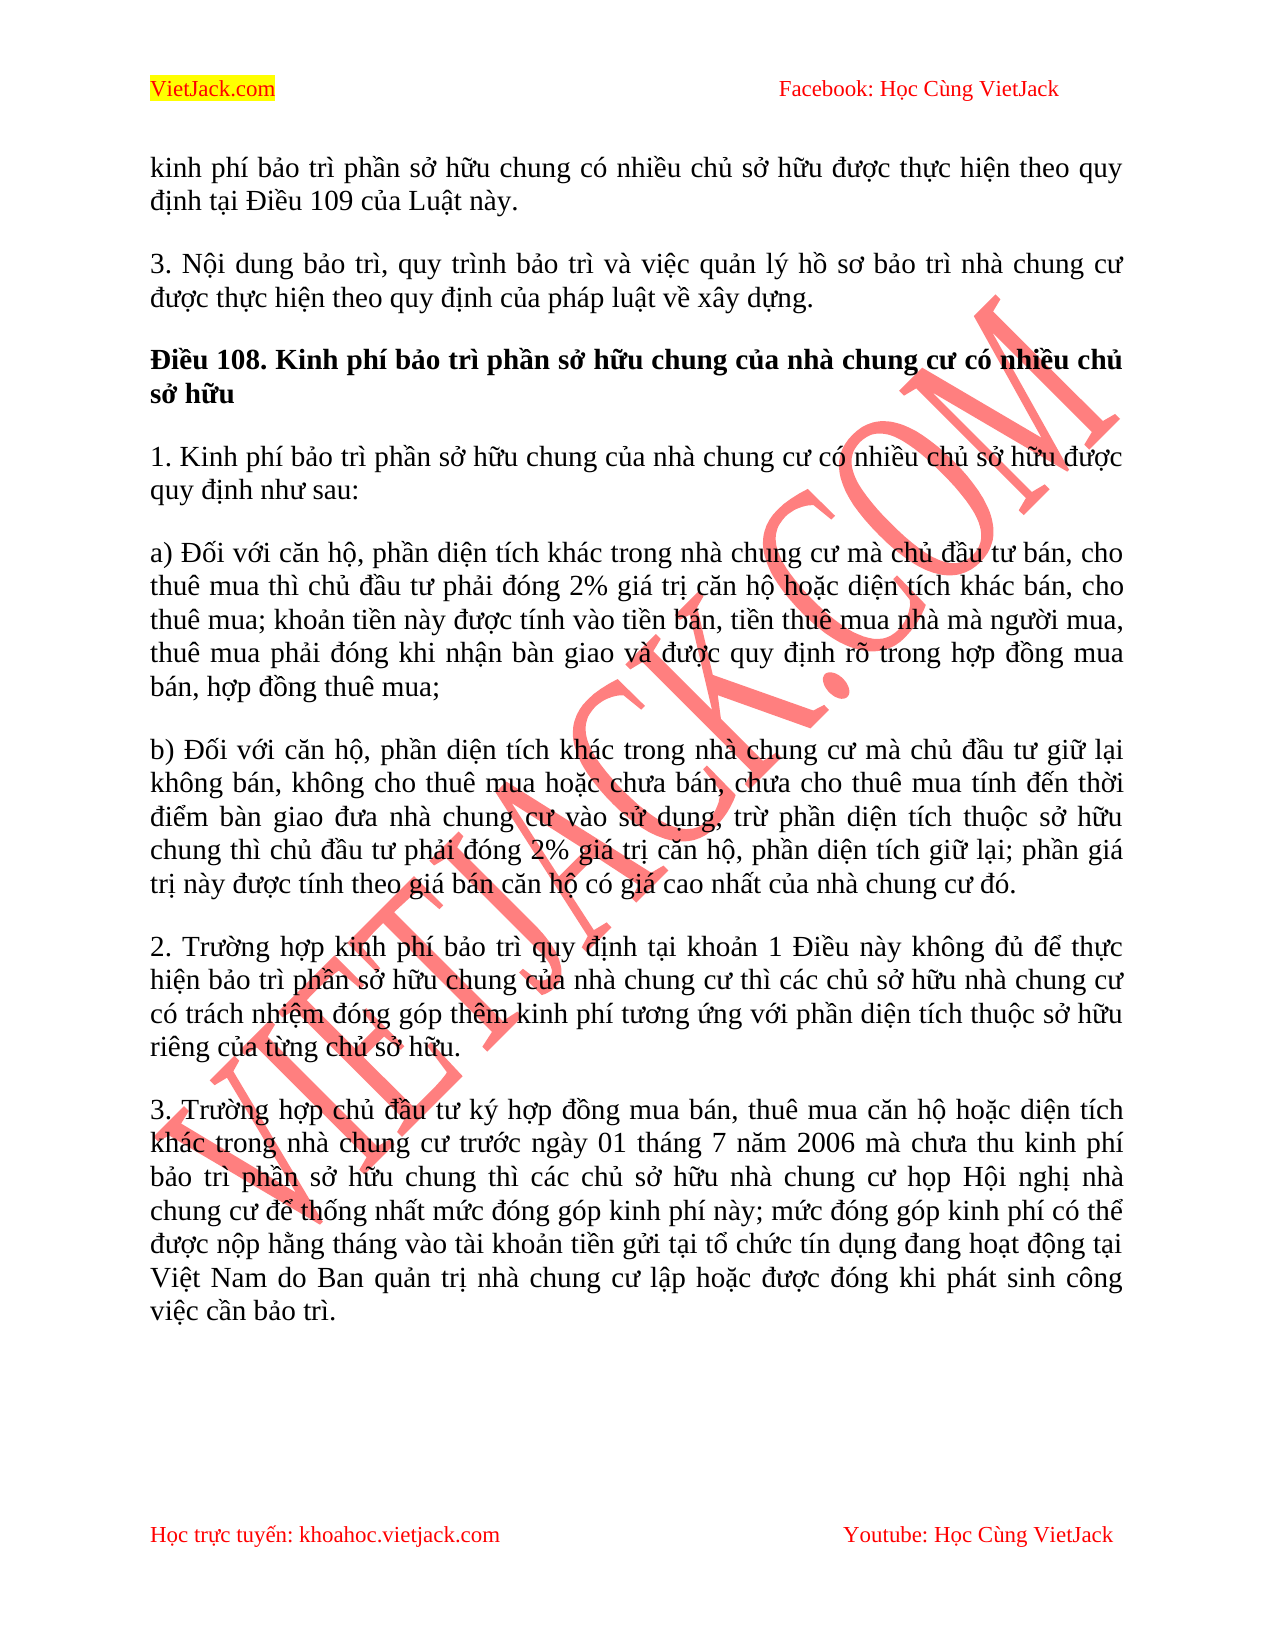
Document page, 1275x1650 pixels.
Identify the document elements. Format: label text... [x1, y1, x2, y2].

text a) Đối với căn hộ, phần diện tích khác trong nhà chung cư mà chủ đầu tư bán, cho thuê mua thì chủ đầu tư phải đóng 2% giá trị căn hộ hoặc diện tích khác bán, cho thuê mua; khoản tiền này được tính vào tiền bán, tiền thuê mua nhà mà người mua, thuê mua phải đóng khi nhận bàn giao và được quy định rõ trong hợp đồng mua bán, hợp đồng thuê mua; [150, 535, 1125, 703]
text 3. Nội dung bảo trì, quy trình bảo trì và việc quản lý hồ sơ bảo trì nhà chung cư được thực hiện theo quy định của pháp luật về xây dựng. [150, 246, 1125, 313]
text 1. Kinh phí bảo trì phần sở hữu chung của nhà chung cư có nhiều chủ sở hữu được quy định như sau: [150, 439, 1125, 506]
text 2. Trường hợp kinh phí bảo trì quy định tại khoản 1 Điều này không đủ để thực hiện bảo trì phần sở hữu chung của nhà chung cư thì các chủ sở hữu nhà chung cư có trách nhiệm đóng góp thêm kinh phí tương ứng với phần diện tích thuộc sở hữu riêng của từng chủ sở hữu. [150, 929, 1125, 1063]
text Điều 108. Kinh phí bảo trì phần sở hữu chung của nhà chung cư có nhiều chủ sở hữu [150, 342, 1125, 409]
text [150, 150, 1125, 217]
text 3. Trường hợp chủ đầu tư ký hợp đồng mua bán, thuê mua căn hộ hoặc diện tích khác trong nhà chung cư trước ngày 01 tháng 7 năm 2006 mà chưa thu kinh phí bảo trì phần sở hữu chung thì các chủ sở hữu nhà chung cư họp Hội nghị nhà chung cư để thống nhất mức đóng góp kinh phí này; mức đóng góp kinh phí có thể được nộp hằng tháng vào tài khoản tiền gửi tại tổ chức tín dụng đang hoạt động tại Việt Nam do Ban quản trị nhà chung cư lập hoặc được đóng khi phát sinh công việc cần bảo trì. [150, 1092, 1125, 1327]
text b) Đối với căn hộ, phần diện tích khác trong nhà chung cư mà chủ đầu tư giữ lại không bán, không cho thuê mua hoặc chưa bán, chưa cho thuê mua tính đến thời điểm bàn giao đưa nhà chung cư vào sử dụng, trừ phần diện tích thuộc sở hữu chung thì chủ đầu tư phải đóng 2% giá trị căn hộ, phần diện tích giữ lại; phần giá trị này được tính theo giá bán căn hộ có giá cao nhất của nhà chung cư đó. [150, 732, 1125, 899]
